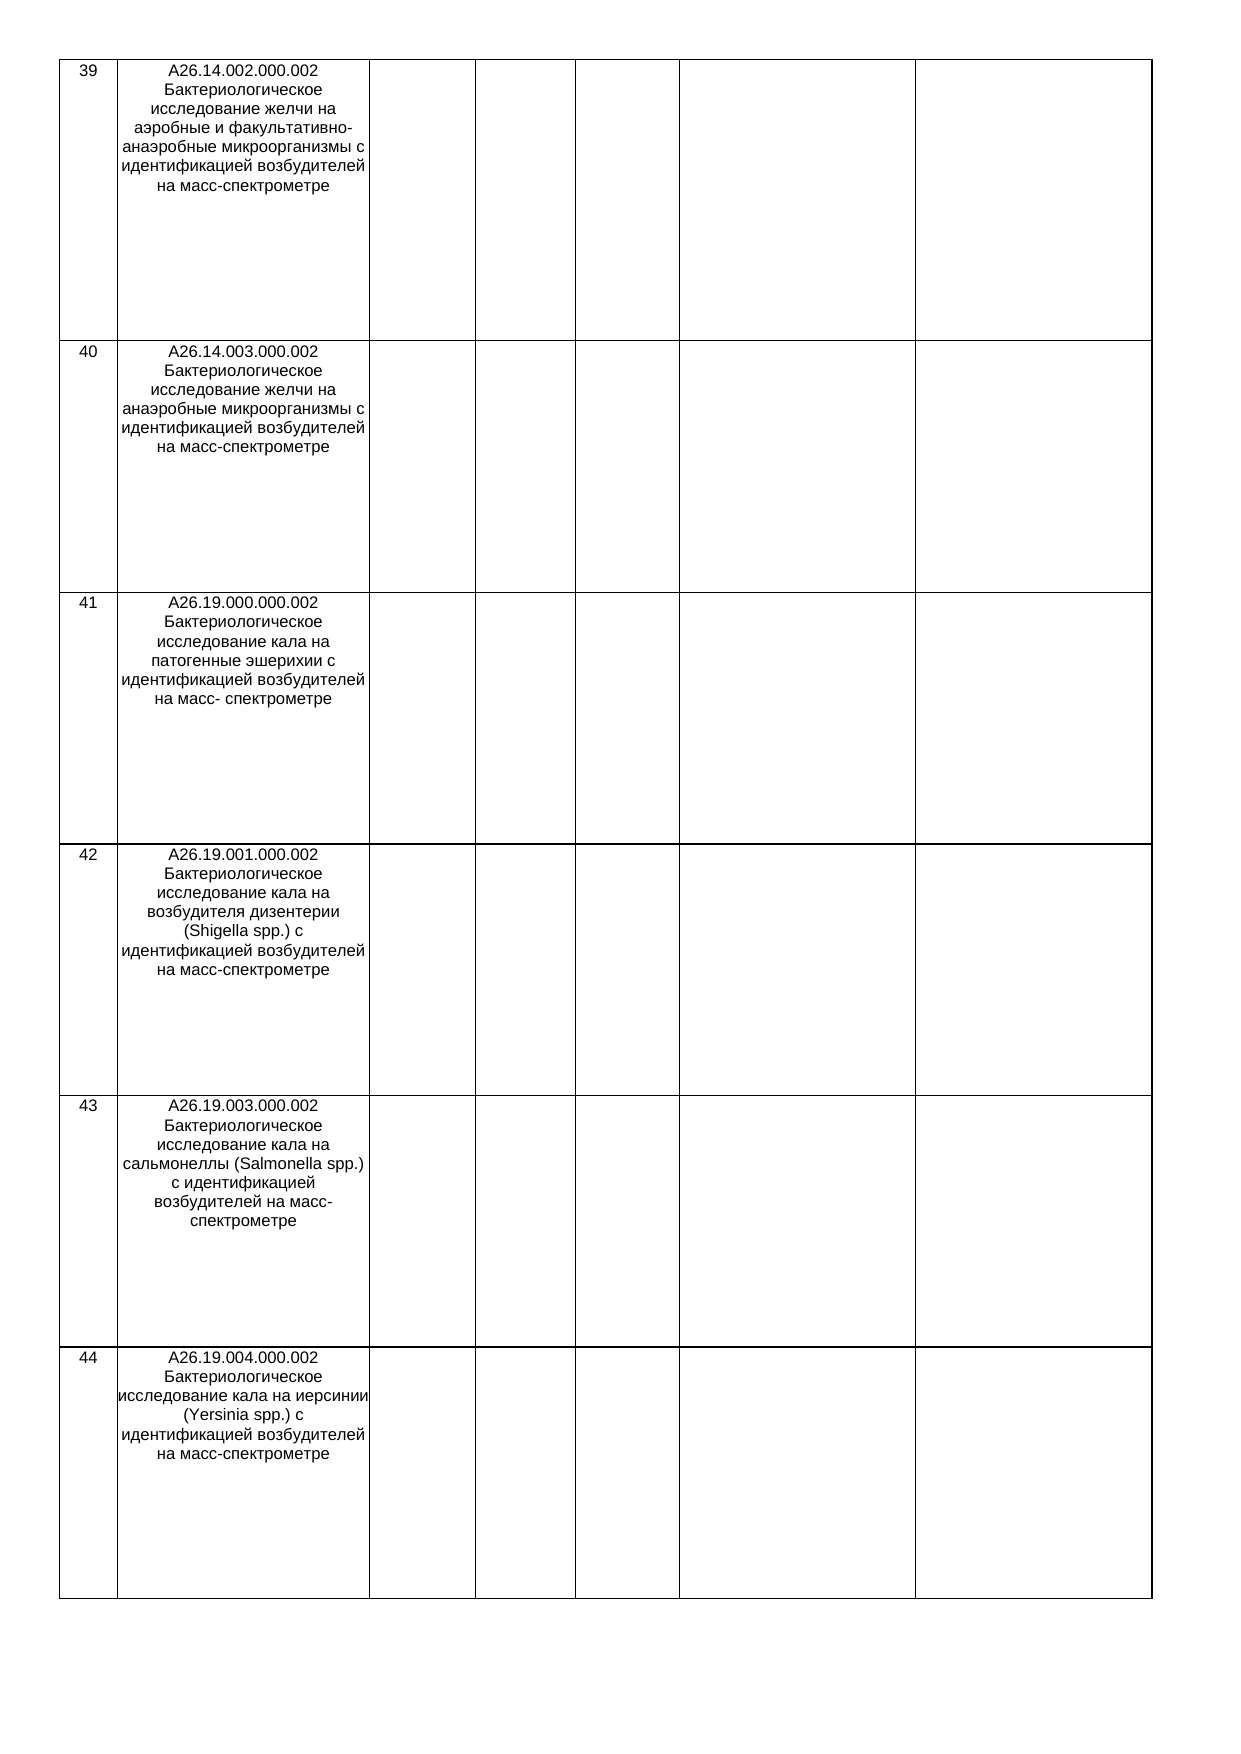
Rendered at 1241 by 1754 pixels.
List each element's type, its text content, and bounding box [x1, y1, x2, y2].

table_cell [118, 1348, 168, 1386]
table_cell [476, 60, 575, 340]
table_cell [576, 1348, 679, 1598]
table_cell [680, 1348, 915, 1598]
table_cell 44 [60, 1348, 117, 1598]
table_cell А26.19.003.000.002 Бактериологическое исследование кала на сальмонеллы (Salmonella spp.) с идентификацией возбудителей на масс-спектрометре [118, 1096, 369, 1346]
table_cell [680, 60, 915, 340]
table_cell 40 [60, 341, 117, 592]
table_cell 41 [60, 593, 117, 843]
table_cell [576, 60, 679, 340]
table_cell [680, 593, 915, 843]
table_cell [370, 341, 475, 592]
table_cell 39 [60, 60, 117, 340]
table_cell [680, 1096, 915, 1346]
table_cell [680, 341, 915, 592]
table_cell [680, 845, 915, 1095]
table_cell [476, 845, 575, 1095]
table_cell [916, 1348, 1151, 1598]
table_cell [370, 60, 475, 340]
table_cell [370, 593, 475, 843]
table_cell [576, 341, 679, 592]
table_cell [916, 60, 1151, 340]
table_cell [916, 341, 1151, 592]
table_cell А26.14.002.000.002 Бактериологическое исследование желчи на аэробные и факультативно-анаэробные микроорганизмы с идентификацией возбудителей на масс-спектрометре [118, 60, 369, 340]
table_cell [576, 1096, 679, 1346]
table_cell 43 [60, 1096, 117, 1346]
table_cell [476, 1348, 575, 1598]
table_cell [916, 593, 1151, 843]
table_cell [370, 1096, 475, 1346]
table_cell [576, 593, 679, 843]
table_cell А26.14.003.000.002 Бактериологическое исследование желчи на анаэробные микроорганизмы с идентификацией возбудителей на масс-спектрометре [118, 341, 369, 592]
table_cell А26.19.004.000.002 Бактериологическое исследование кала на иерсинии (Yersinia spp.) с идентификацией возбудителей на масс-спектрометре [118, 1405, 369, 1598]
table_cell [476, 593, 575, 843]
table_cell [476, 1096, 575, 1346]
table_cell [916, 1096, 1151, 1346]
table_cell А26.19.001.000.002 Бактериологическое исследование кала на возбудителя дизентерии (Shigella spp.) с идентификацией возбудителей на масс-спектрометре [118, 845, 369, 1095]
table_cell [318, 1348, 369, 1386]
table_cell [576, 845, 679, 1095]
table_cell [370, 1348, 475, 1598]
table_cell А26.19.000.000.002 Бактериологическое исследование кала на патогенные эшерихии с идентификацией возбудителей на масс- спектрометре [118, 593, 369, 843]
table_cell [370, 845, 475, 1095]
table_cell 42 [60, 845, 117, 1095]
table_cell [916, 845, 1151, 1095]
table_cell [476, 341, 575, 592]
